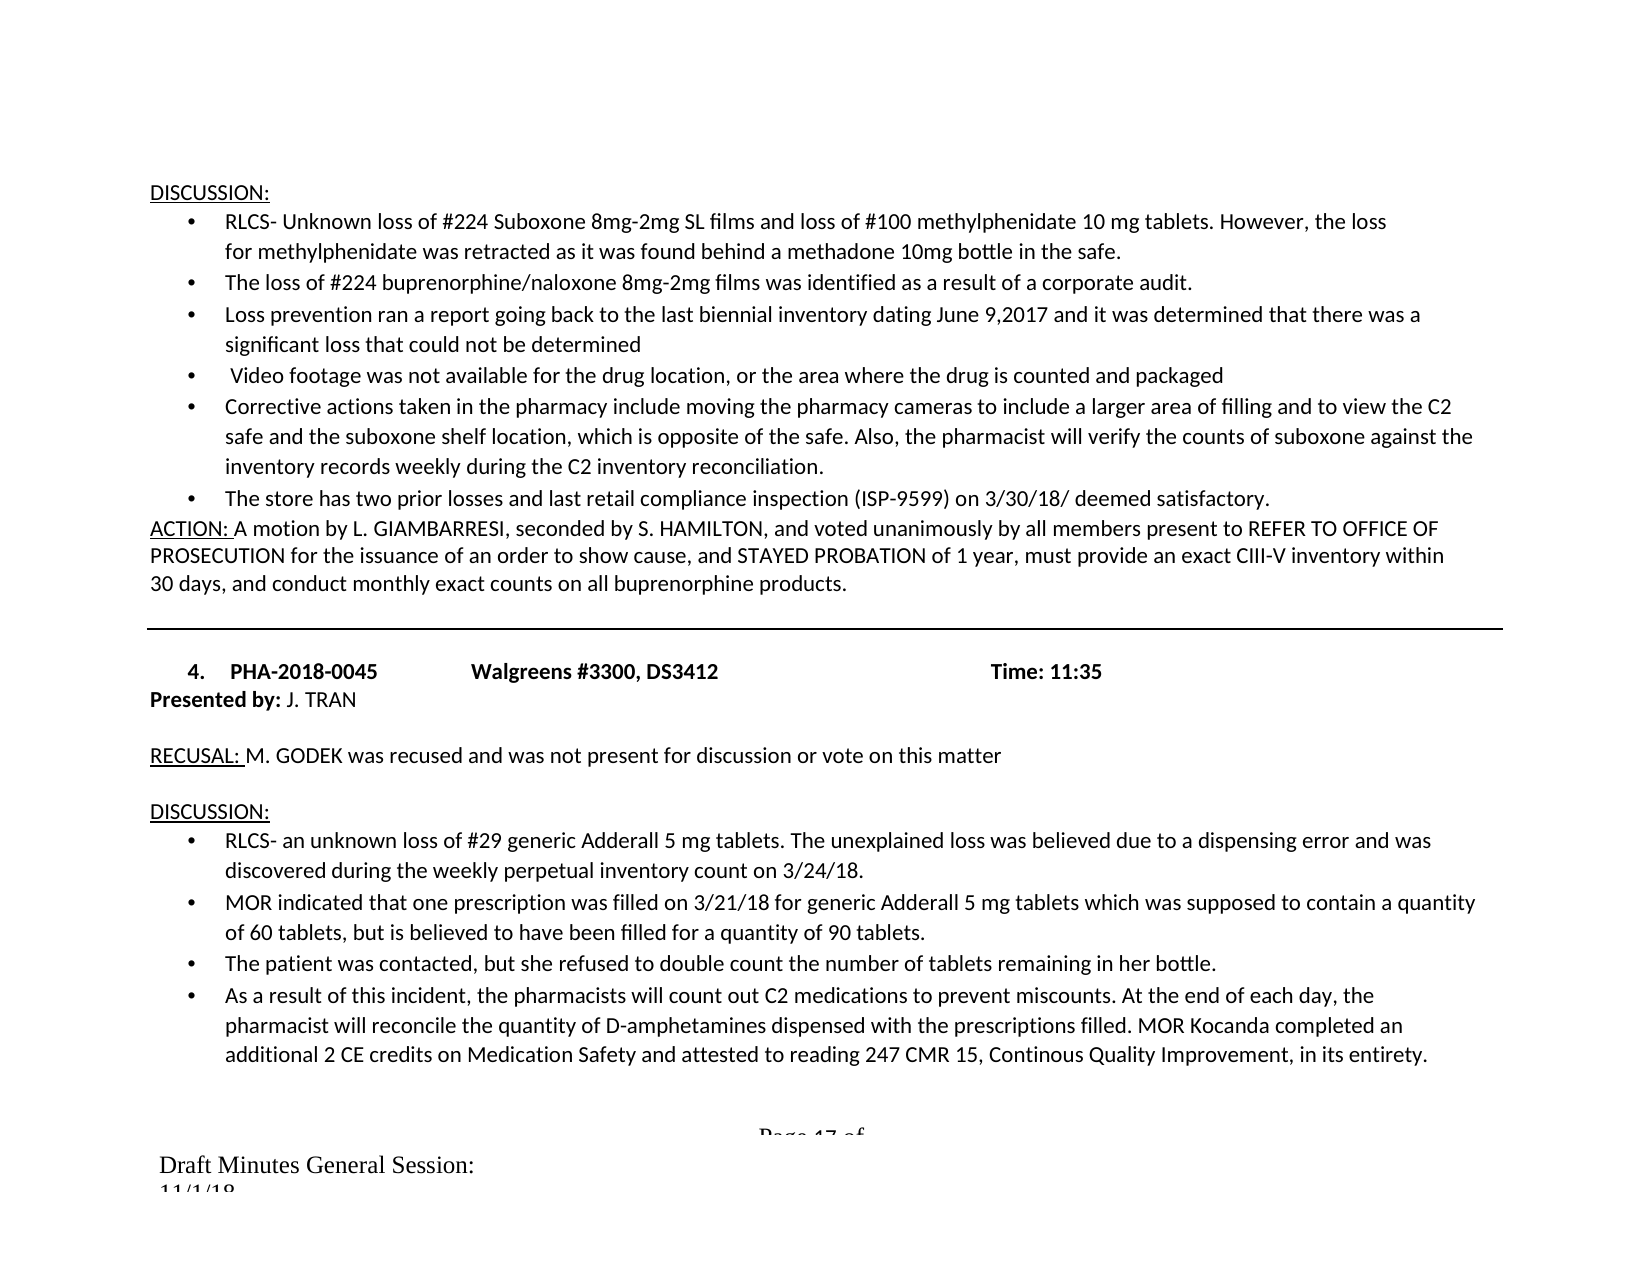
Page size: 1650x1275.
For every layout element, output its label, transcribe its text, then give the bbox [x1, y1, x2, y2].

list The loss of #224 buprenorphine/naloxone 8mg-2mg films was identified as a result of a corporate audit. [187, 268, 1510, 296]
list RLCS- an unknown loss of #29 generic Adderall 5 mg tablets. The unexplained loss was believed due to a dispensing error and was discovered during the weekly perpetual inventory count on 3/24/18. [187, 826, 1431, 884]
text DISCUSSION: [150, 797, 1510, 825]
text DISCUSSION: [150, 178, 1510, 206]
list RLCS- Unknown loss of #224 Suboxone 8mg-2mg SL films and loss of #100 methylphenidate 10 mg tablets. However, the loss for methylphenidate was retracted as it was found behind a methadone 10mg bottle in the safe. [187, 207, 1417, 265]
text Presented by: J. TRAN [150, 685, 1510, 713]
list Video footage was not available for the drug location, or the area where the drug is counted and packaged [187, 361, 1510, 389]
subtitle 4. PHA-2018-0045 Walgreens #3300, DS3412 Time: 11:35 [187, 657, 1510, 685]
list The store has two prior losses and last retail compliance inspection (ISP-9599) on 3/30/18/ deemed satisfactory. [187, 484, 1510, 512]
list Loss prevention ran a report going back to the last biennial inventory dating June 9,2017 and it was determined that there was a significant loss that could not be determined [187, 300, 1424, 358]
list The patient was contacted, but she refused to double count the number of tablets remaining in her bottle. [187, 949, 1510, 977]
list Corrective actions taken in the pharmacy include moving the pharmacy cameras to include a larger area of filling and to view the C2 safe and the suboxone shelf location, which is opposite of the safe. Also, the pharmacist will verify the counts of suboxone against the inventory records weekly during the C2 inventory reconciliation. [187, 393, 1494, 480]
text ACTION: A motion by L. GIAMBARRESI, seconded by S. HAMILTON, and voted unanimously by all members present to REFER TO OFFICE OF PROSECUTION for the issuance of an order to show cause, and STAYED PROBATION of 1 year, must provide an exact CIII-V inventory within 30 days, and conduct monthly exact counts on all buprenorphine products. [150, 514, 1471, 597]
text RECUSAL: M. GODEK was recused and was not present for discussion or vote on this matter [150, 741, 1510, 769]
list As a result of this incident, the pharmacists will count out C2 medications to prevent miscounts. At the end of each day, the pharmacist will reconcile the quantity of D-amphetamines dispensed with the prescriptions filled. MOR Kocanda completed an additional 2 CE credits on Medication Safety and attested to reading 247 CMR 15, Continous Quality Improvement, in its entirety. [187, 981, 1483, 1069]
list MOR indicated that one prescription was filled on 3/21/18 for generic Adderall 5 mg tablets which was supposed to contain a quantity of 60 tablets, but is believed to have been filled for a quantity of 90 tablets. [187, 888, 1499, 946]
